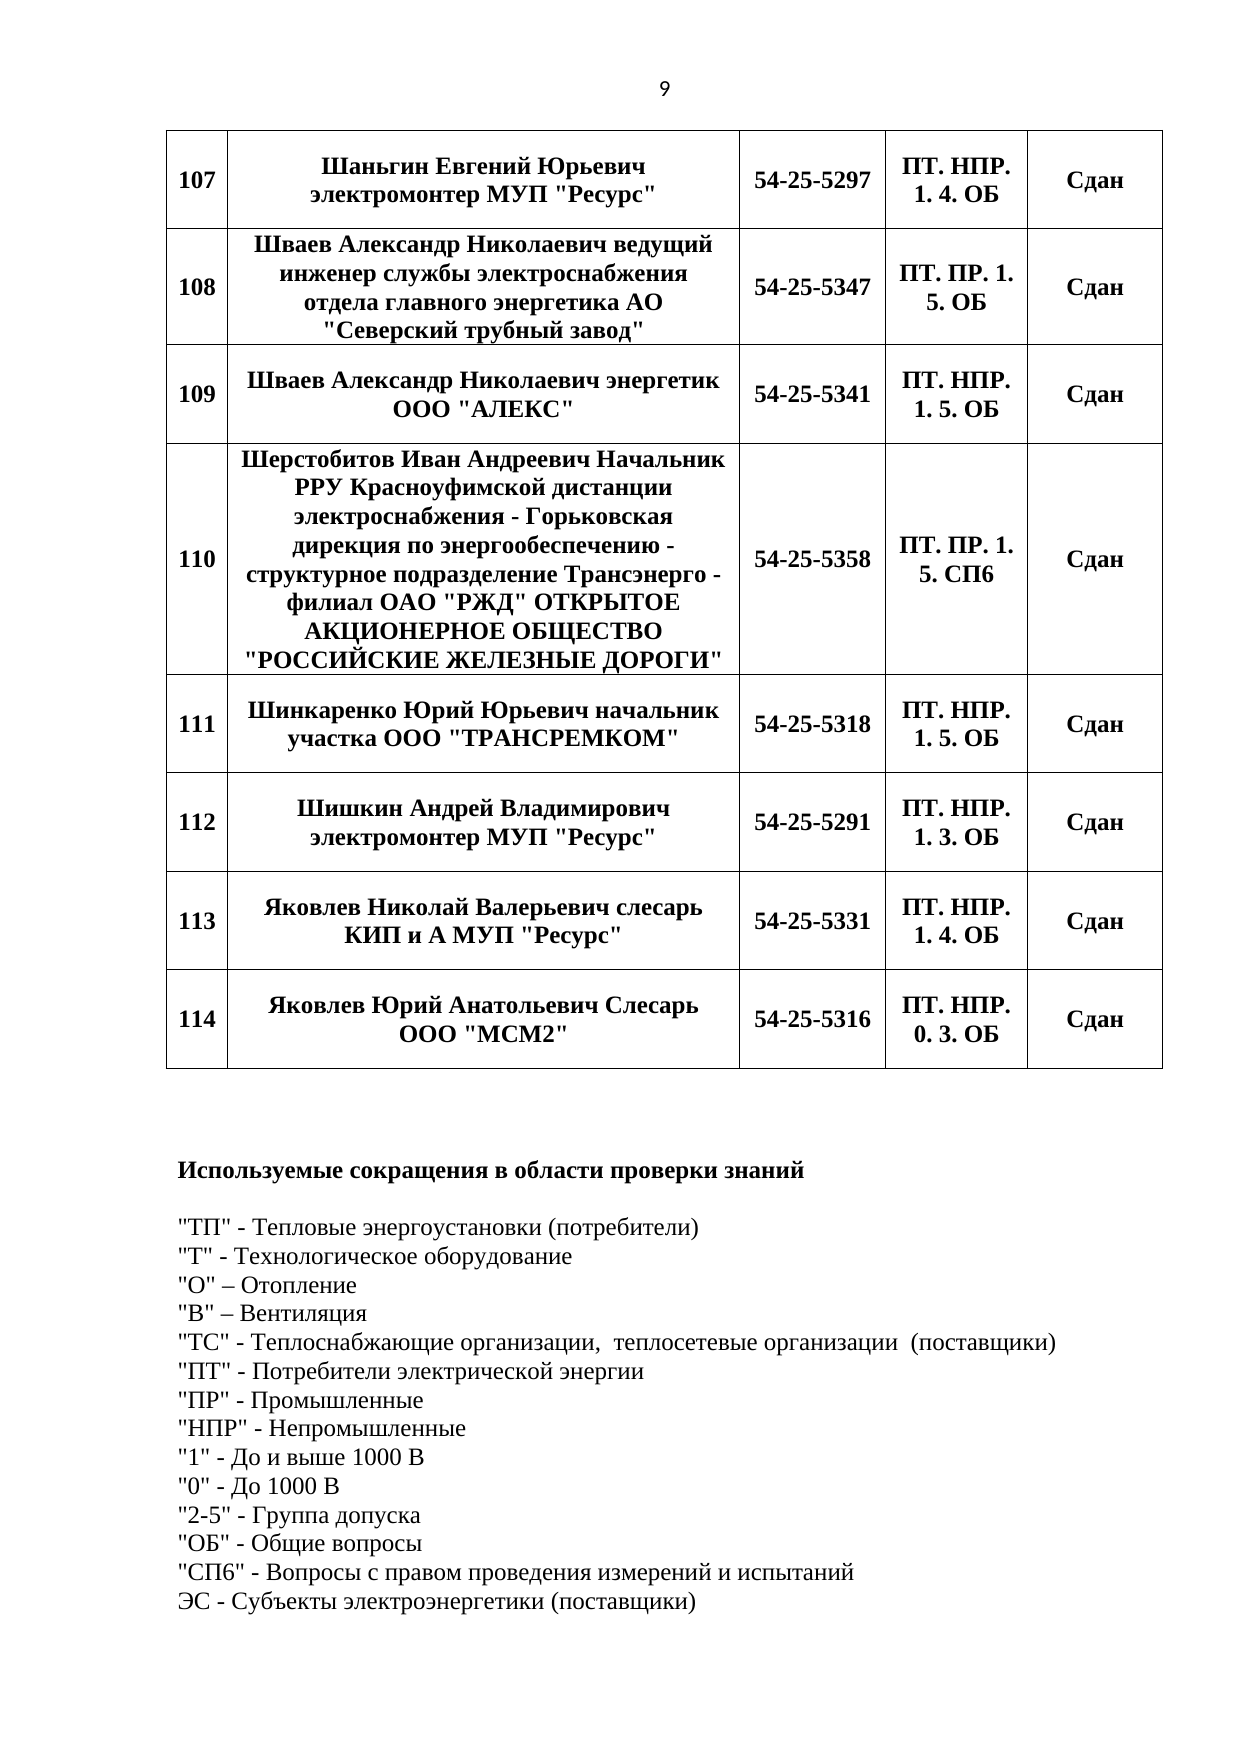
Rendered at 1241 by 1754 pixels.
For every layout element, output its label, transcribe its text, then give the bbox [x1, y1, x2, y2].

table_cell Сдан [1028, 229, 1162, 344]
table_cell Сдан [1028, 675, 1162, 772]
table_cell Шваев Александр Николаевич ведущий инженер службы электроснабжения отдела главного энергетика АО "Северский трубный завод" [228, 229, 739, 344]
text "НПР" - Непромышленные [177, 1413, 1152, 1442]
table_cell Шваев Александр Николаевич энергетик ООО "АЛЕКС" [228, 345, 739, 443]
table_cell 54-25-5347 [740, 229, 885, 344]
table_cell ПТ. НПР. 0. 3. ОБ [886, 970, 1027, 1067]
table_cell ПТ. НПР. 1. 3. ОБ [886, 773, 1027, 871]
table_cell ПТ. НПР. 1. 4. ОБ [886, 131, 1027, 228]
text "0" - До 1000 В [177, 1471, 1152, 1500]
table_cell Шаньгин Евгений Юрьевич электромонтер МУП "Ресурс" [228, 131, 739, 228]
table_cell 114 [167, 970, 227, 1067]
table_cell ПТ. ПР. 1. 5. ОБ [886, 229, 1027, 344]
table_cell Сдан [1028, 872, 1162, 969]
text "ТС" - Теплоснабжающие организации, теплосетевые организации (поставщики) [177, 1327, 1152, 1356]
text "1" - До и выше 1000 В [177, 1442, 1152, 1471]
table_cell Яковлев Николай Валерьевич слесарь КИП и А МУП "Ресурс" [228, 872, 739, 969]
table_cell Шерстобитов Иван Андреевич Начальник РРУ Красноуфимской дистанции электроснабжения - Горьковская дирекция по энергообеспечению - структурное подразделение Трансэнерго - филиал ОАО "РЖД" ОТКРЫТОЕ АКЦИОНЕРНОЕ ОБЩЕСТВО "РОССИЙСКИЕ ЖЕЛЕЗНЫЕ ДОРОГИ" [228, 444, 739, 674]
text "Т" - Технологическое оборудование [177, 1241, 1152, 1270]
text "О" – Отопление [177, 1270, 1152, 1298]
table_cell 54-25-5318 [740, 675, 885, 772]
table_cell 54-25-5341 [740, 345, 885, 443]
table_cell 54-25-5291 [740, 773, 885, 871]
text ЭС - Субъекты электроэнергетики (поставщики) [177, 1586, 1152, 1615]
table_cell ПТ. НПР. 1. 5. ОБ [886, 345, 1027, 443]
text "ТП" - Тепловые энергоустановки (потребители) [177, 1212, 1152, 1241]
text "ОБ" - Общие вопросы [177, 1528, 1152, 1557]
table_cell 54-25-5297 [740, 131, 885, 228]
table_cell ПТ. НПР. 1. 5. ОБ [886, 675, 1027, 772]
table_cell 107 [167, 131, 227, 228]
text "2-5" - Группа допуска [177, 1500, 1152, 1528]
table_cell 54-25-5331 [740, 872, 885, 969]
table_cell 110 [167, 444, 227, 674]
table_cell Сдан [1028, 345, 1162, 443]
text Используемые сокращения в области проверки знаний [177, 1155, 1152, 1183]
table_cell ПТ. ПР. 1. 5. СП6 [886, 444, 1027, 674]
table_cell Сдан [1028, 444, 1162, 674]
text "СП6" - Вопросы с правом проведения измерений и испытаний [177, 1557, 1152, 1586]
text "ПТ" - Потребители электрической энергии [177, 1356, 1152, 1385]
text "В" – Вентиляция [177, 1298, 1152, 1327]
text "ПР" - Промышленные [177, 1385, 1152, 1413]
table_cell Шишкин Андрей Владимирович электромонтер МУП "Ресурс" [228, 773, 739, 871]
table_cell Яковлев Юрий Анатольевич Слесарь ООО "МСМ2" [228, 970, 739, 1067]
table_cell Шинкаренко Юрий Юрьевич начальник участка ООО "ТРАНСРЕМКОМ" [228, 675, 739, 772]
table_cell ПТ. НПР. 1. 4. ОБ [886, 872, 1027, 969]
table_cell 54-25-5358 [740, 444, 885, 674]
table_cell 109 [167, 345, 227, 443]
table_cell Сдан [1028, 131, 1162, 228]
table_cell Сдан [1028, 970, 1162, 1067]
table_cell 112 [167, 773, 227, 871]
table_cell 111 [167, 675, 227, 772]
table_cell 108 [167, 229, 227, 344]
table_cell Сдан [1028, 773, 1162, 871]
table_cell 113 [167, 872, 227, 969]
table_cell 54-25-5316 [740, 970, 885, 1067]
